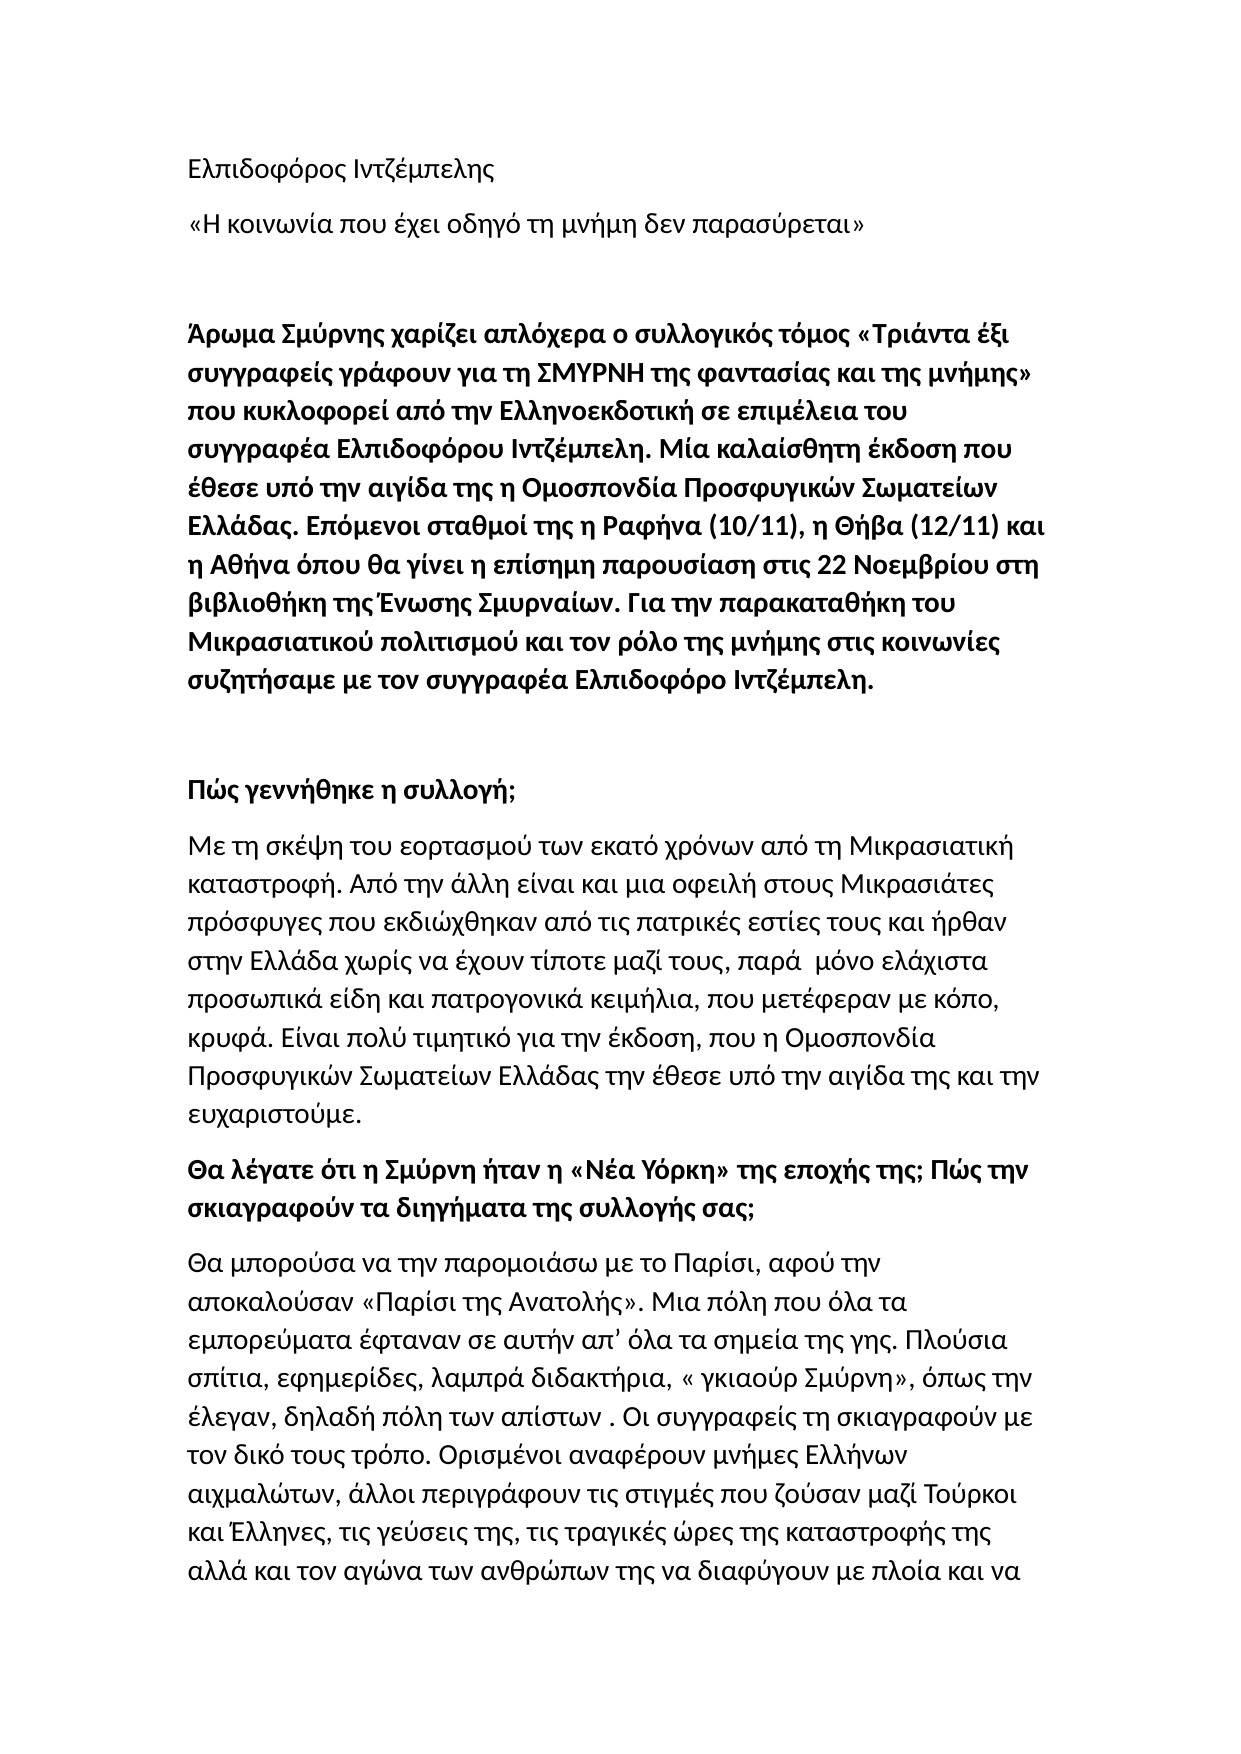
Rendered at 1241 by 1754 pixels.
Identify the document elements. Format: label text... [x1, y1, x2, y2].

text «Η κοινωνία που έχει οδηγό τη μνήμη δεν παρασύρεται» [187, 205, 1053, 241]
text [187, 1244, 1053, 1587]
text Ελπιδοφόρος Ιντζέμπελης [187, 150, 1053, 186]
text Θα λέγατε ότι η Σμύρνη ήταν η «Νέα Υόρκη» της εποχής της; Πώς την σκιαγραφούν τα διηγήματα της συλλογής σας; [187, 1151, 1053, 1225]
text Με τη σκέψη του εορτασμού των εκατό χρόνων από τη Μικρασιατική καταστροφή. Από την άλλη είναι και μια οφειλή στους Μικρασιάτες πρόσφυγες που εκδιώχθηκαν από τις πατρικές εστίες τους και ήρθαν στην Ελλάδα χωρίς να έχουν τίποτε μαζί τους, παρά μόνο ελάχιστα προσωπικά είδη και πατρογονικά κειμήλια, που μετέφεραν με κόπο, κρυφά. Είναι πολύ τιμητικό για την έκδοση, που η Ομοσπονδία Προσφυγικών Σωματείων Ελλάδας την έθεσε υπό την αιγίδα της και την ευχαριστούμε. [187, 827, 1053, 1131]
text Άρωμα Σμύρνης χαρίζει απλόχερα ο συλλογικός τόμος «Τριάντα έξι συγγραφείς γράφουν για τη ΣΜΥΡΝΗ της φαντασίας και της μνήμης» που κυκλοφορεί από την Ελληνοεκδοτική σε επιμέλεια του συγγραφέα Ελπιδοφόρου Ιντζέμπελη. Μία καλαίσθητη έκδοση που έθεσε υπό την αιγίδα της η Ομοσπονδία Προσφυγικών Σωματείων Ελλάδας. Επόμενοι σταθμοί της η Ραφήνα (10/11), η Θήβα (12/11) και η Αθήνα όπου θα γίνει η επίσημη παρουσίαση στις 22 Νοεμβρίου στη βιβλιοθήκη της Ένωσης Σμυρναίων. Για την παρακαταθήκη του Μικρασιατικού πολιτισμού και τον ρόλο της μνήμης στις κοινωνίες συζητήσαμε με τον συγγραφέα Ελπιδοφόρο Ιντζέμπελη. [187, 315, 1053, 697]
text Πώς γεννήθηκε η συλλογή; [187, 771, 1053, 807]
